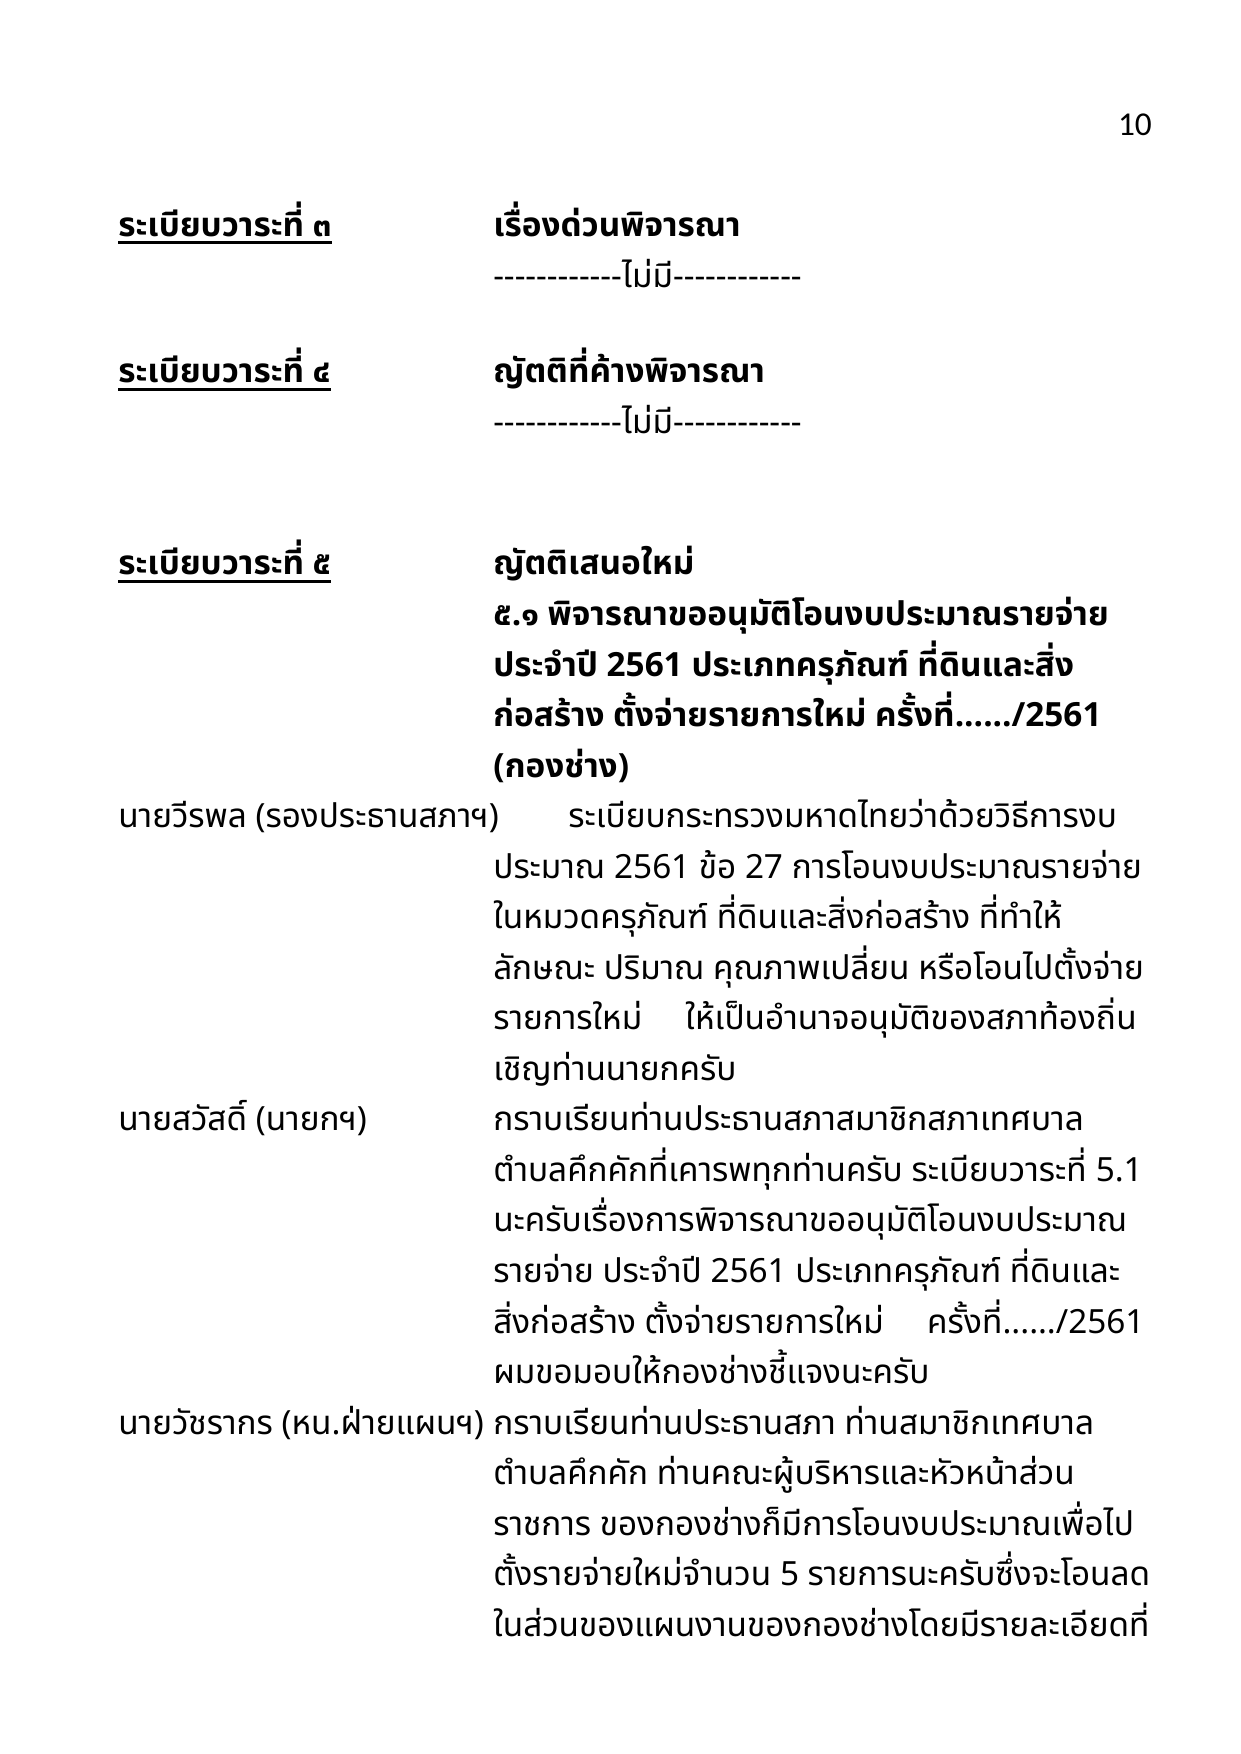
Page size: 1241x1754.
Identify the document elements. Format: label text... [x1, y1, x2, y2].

text ------------ไม่มี------------ [118, 251, 1152, 302]
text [118, 1398, 1152, 1651]
text ระเบียบวาระที่ ๕ ญัตติเสนอใหม่ [118, 539, 1152, 590]
text ระเบียบวาระที่ ๔ ญัตติที่ค้างพิจารณา [118, 347, 1152, 398]
text นายวีรพล (รองประธานสภาฯ) ระเบียบกระทรวงมหาดไทยว่าด้วยวิธีการงบประมาณ 2561 ข้อ 27 การโอนงบประมาณรายจ่ายในหมวดครุภัณฑ์ ที่ดินและสิ่งก่อสร้าง ที่ทำให้ลักษณะ ปริมาณ คุณภาพเปลี่ยน หรือโอนไปตั้งจ่ายรายการใหม่ ให้เป็นอำนาจอนุมัติของสภาท้องถิ่น เชิญท่านนายกครับ [118, 792, 1152, 1095]
text ------------ไม่มี------------ [118, 398, 1152, 448]
text นายสวัสดิ์ (นายกฯ) กราบเรียนท่านประธานสภาสมาชิกสภาเทศบาลตำบลคึกคักที่เคารพทุกท่านครับ ระเบียบวาระที่ 5.1 นะครับเรื่องการพิจารณาขออนุมัติโอนงบประมาณรายจ่าย ประจำปี 2561 ประเภทครุภัณฑ์ ที่ดินและสิ่งก่อสร้าง ตั้งจ่ายรายการใหม่ ครั้งที่....../2561 ผมขอมอบให้กองช่างชี้แจงนะครับ [118, 1095, 1152, 1398]
text ระเบียบวาระที่ ๓ เรื่องด่วนพิจารณา [118, 201, 1152, 251]
text ๕.๑ พิจารณาขออนุมัติโอนงบประมาณรายจ่าย ประจำปี 2561 ประเภทครุภัณฑ์ ที่ดินและสิ่งก่อสร้าง ตั้งจ่ายรายการใหม่ ครั้งที่....../2561 (กองช่าง) [118, 590, 1152, 792]
